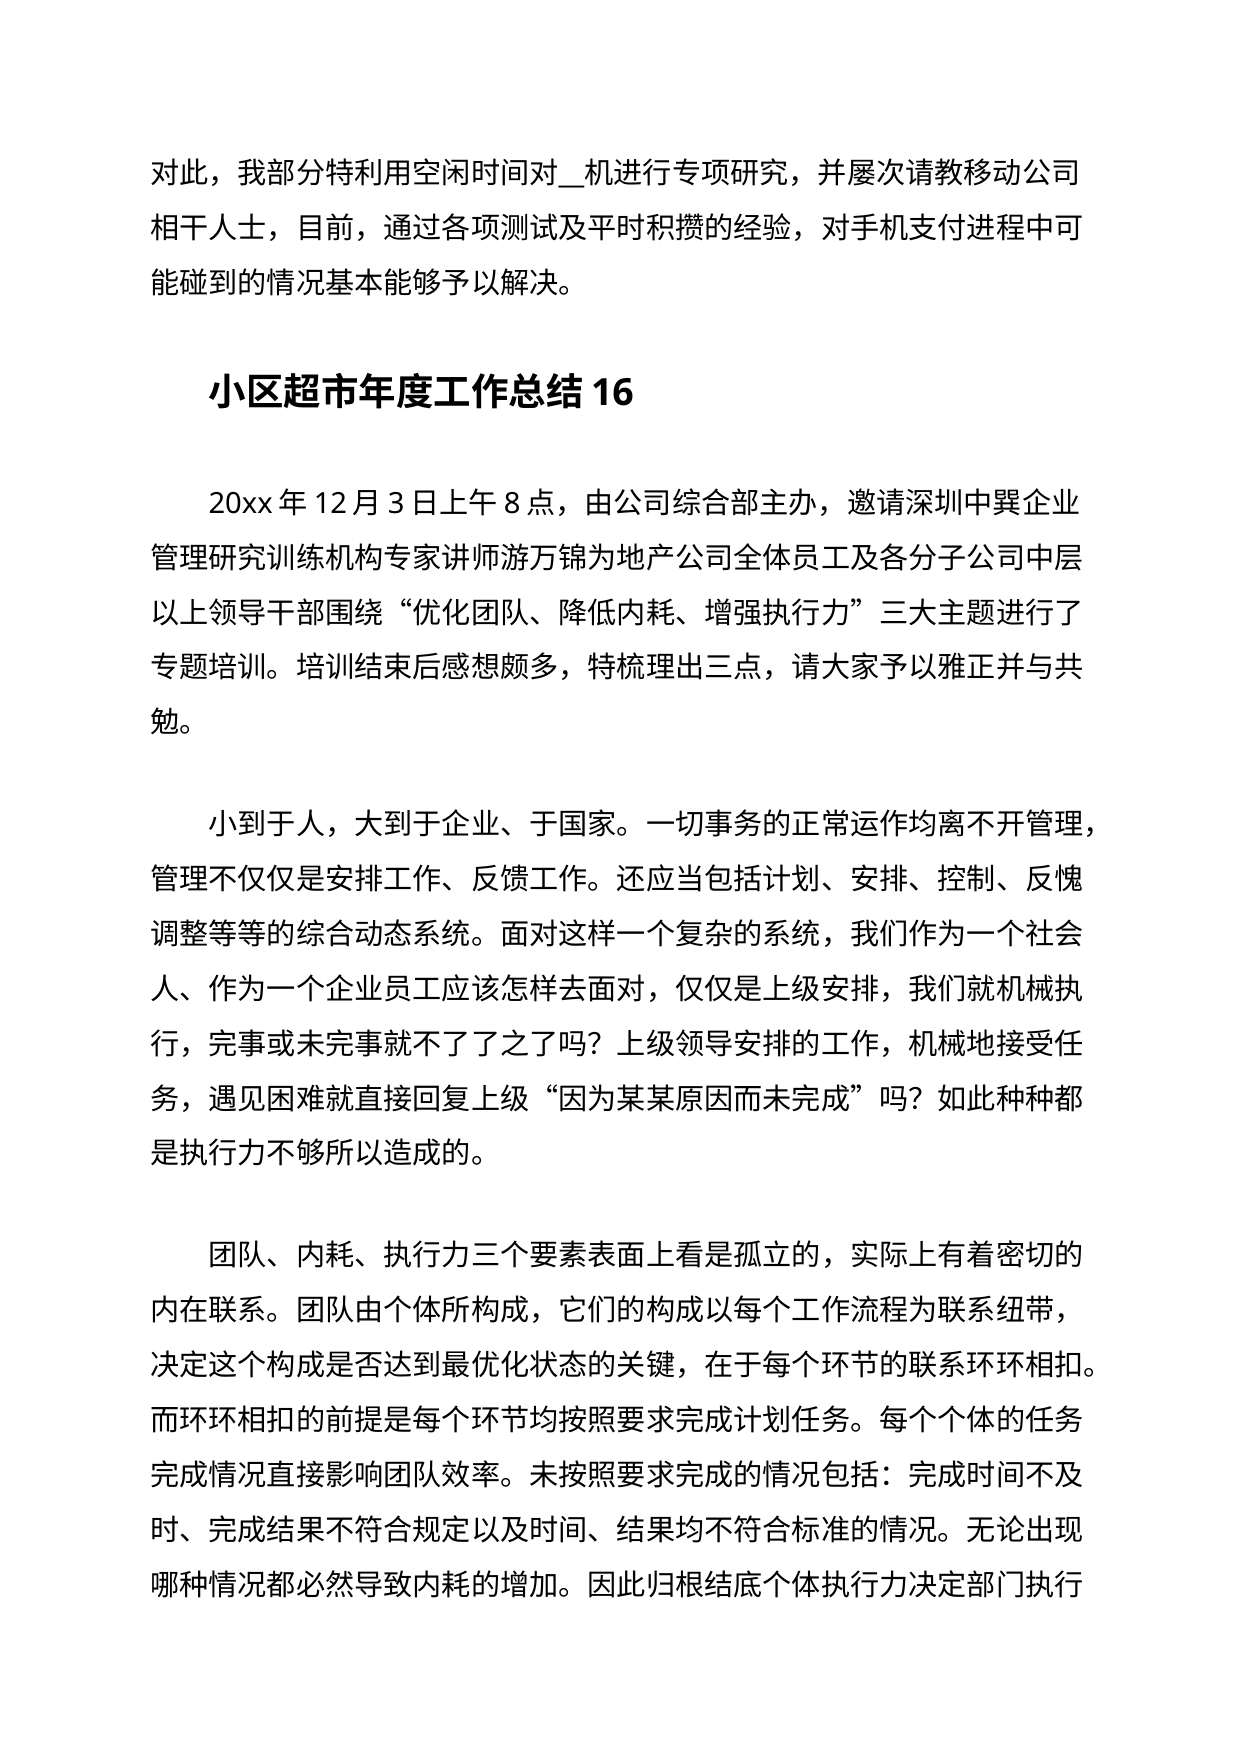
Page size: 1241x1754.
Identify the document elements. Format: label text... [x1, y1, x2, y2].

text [150, 1232, 1090, 1603]
text 20xx年12月3日上午8点，由公司综合部主办，邀请深圳中巽企业管理研究训练机构专家讲师游万锦为地产公司全体员工及各分子公司中层以上领导干部围绕“优化团队、降低内耗、增强执行力”三大主题进行了专题培训。培训结束后感想颇多，特梳理出三点，请大家予以雅正并与共勉。 [150, 479, 1090, 741]
text 小到于人，大到于企业、于国家。一切事务的正常运作均离不开管理，管理不仅仅是安排工作、反馈工作。还应当包括计划、安排、控制、反愧调整等等的综合动态系统。面对这样一个复杂的系统，我们作为一个社会人、作为一个企业员工应该怎样去面对，仅仅是上级安排，我们就机械执行，完事或未完事就不了了之了吗？上级领导安排的工作，机械地接受任务，遇见困难就直接回复上级“因为某某原因而未完成”吗？如此种种都是执行力不够所以造成的。 [150, 801, 1090, 1172]
text 小区超市年度工作总结16 [150, 362, 1090, 416]
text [150, 150, 1090, 302]
